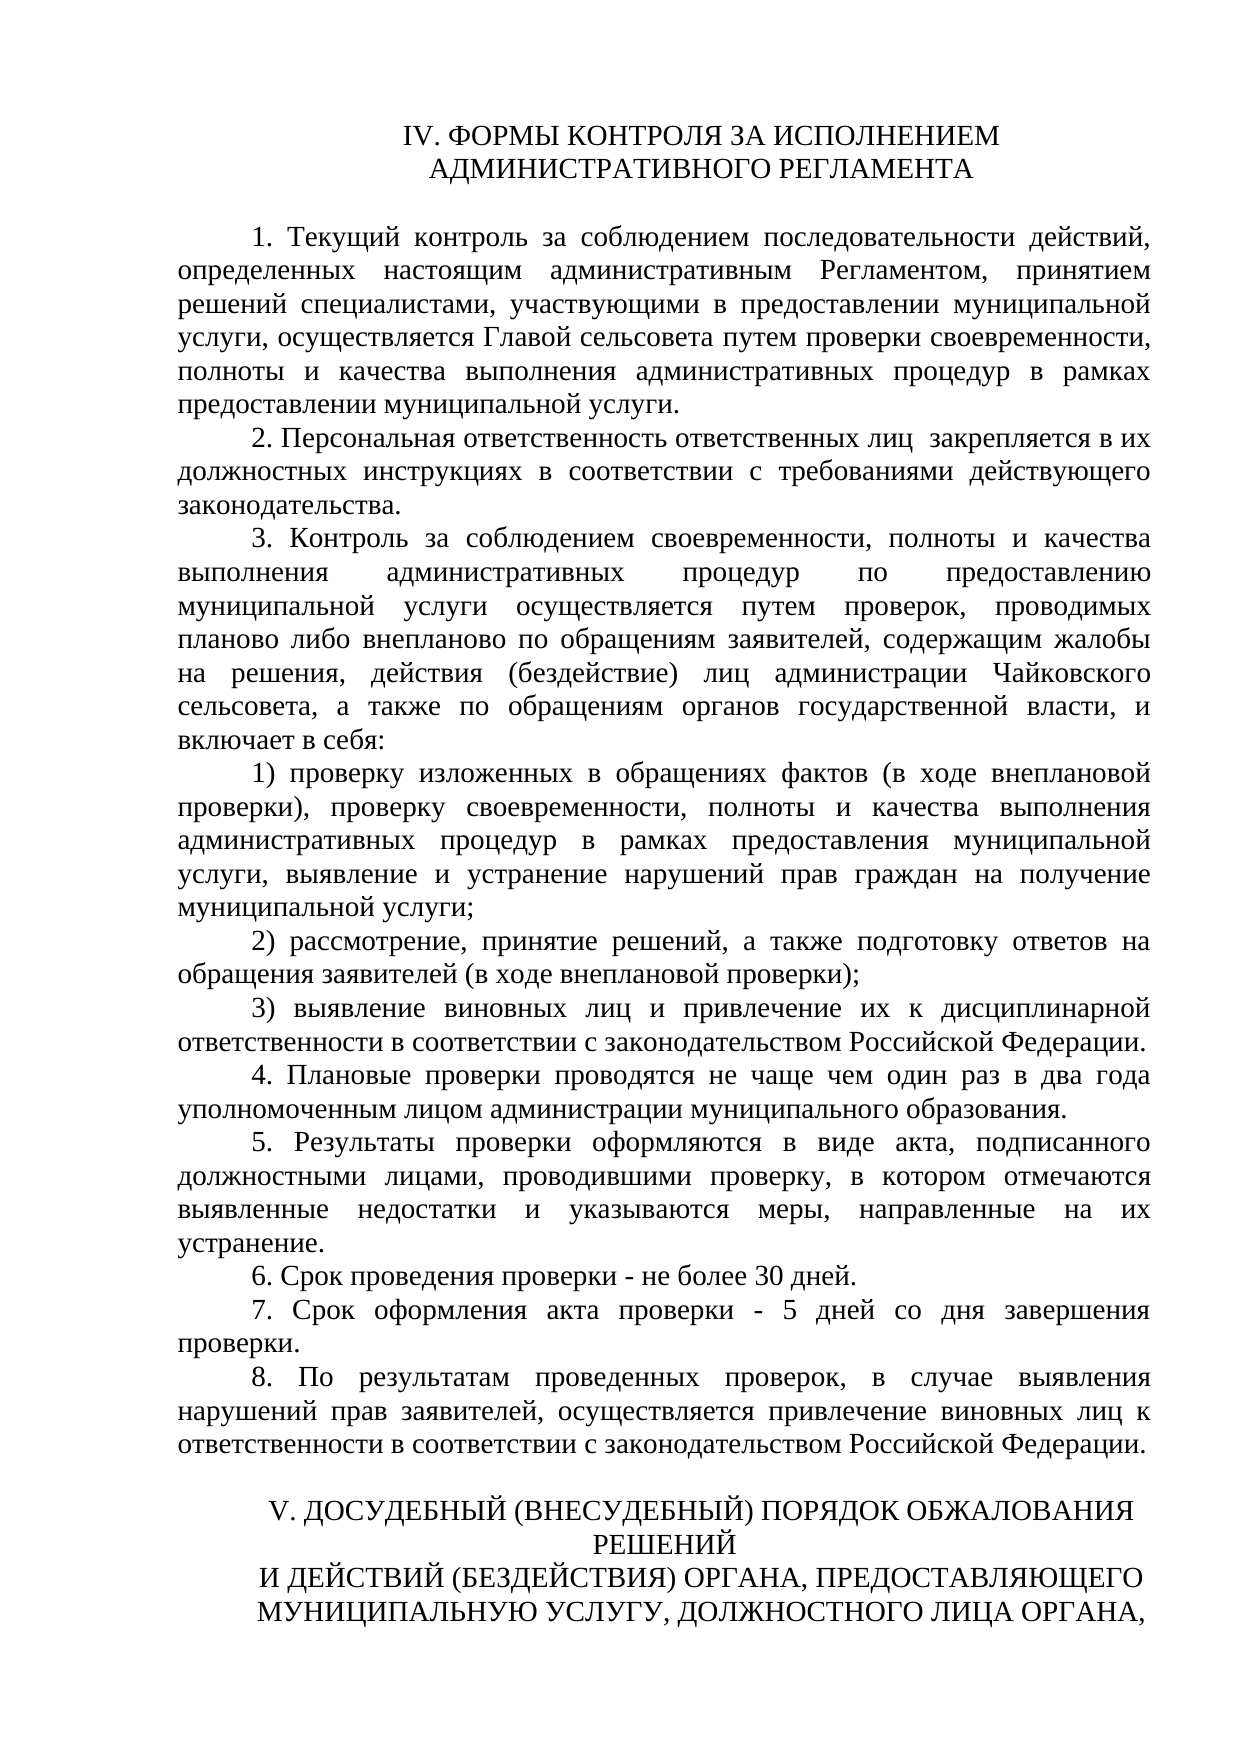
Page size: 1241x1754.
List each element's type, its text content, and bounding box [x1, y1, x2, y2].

text МУНИЦИПАЛЬНУЮ УСЛУГУ, ДОЛЖНОСТНОГО ЛИЦА ОРГАНА, [177, 1594, 1152, 1627]
text 2. Персональная ответственность ответственных лиц закрепляется в их должностных инструкциях в соответствии с требованиями действующего законодательства. [177, 420, 1152, 521]
text 5. Результаты проверки оформляются в виде акта, подписанного должностными лицами, проводившими проверку, в котором отмечаются выявленные недостатки и указываются меры, направленные на их устранение. [177, 1124, 1152, 1258]
text 2) рассмотрение, принятие решений, а также подготовку ответов на обращения заявителей (в ходе внеплановой проверки); [177, 923, 1152, 990]
text IV. ФОРМЫ КОНТРОЛЯ ЗА ИСПОЛНЕНИЕМ [177, 118, 1152, 152]
text 4. Плановые проверки проводятся не чаще чем один раз в два года уполномоченным лицом администрации муниципального образования. [177, 1057, 1152, 1124]
text 1) проверку изложенных в обращениях фактов (в ходе внеплановой проверки), проверку своевременности, полноты и качества выполнения административных процедур в рамках предоставления муниципальной услуги, выявление и устранение нарушений прав граждан на получение муниципальной услуги; [177, 755, 1152, 923]
text И ДЕЙСТВИЙ (БЕЗДЕЙСТВИЯ) ОРГАНА, ПРЕДОСТАВЛЯЮЩЕГО [177, 1560, 1152, 1594]
text 8. По результатам проведенных проверок, в случае выявления нарушений прав заявителей, осуществляется привлечение виновных лиц к ответственности в соответствии с законодательством Российской Федерации. [177, 1359, 1152, 1460]
text V. ДОСУДЕБНЫЙ (ВНЕСУДЕБНЫЙ) ПОРЯДОК ОБЖАЛОВАНИЯ РЕШЕНИЙ [177, 1493, 1152, 1560]
text 3) выявление виновных лиц и привлечение их к дисциплинарной ответственности в соответствии с законодательством Российской Федерации. [177, 990, 1152, 1057]
text 7. Срок оформления акта проверки - 5 дней со дня завершения проверки. [177, 1292, 1152, 1359]
text 3. Контроль за соблюдением своевременности, полноты и качества выполнения административных процедур по предоставлению муниципальной услуги осуществляется путем проверок, проводимых планово либо внепланово по обращениям заявителей, содержащим жалобы на решения, действия (бездействие) лиц администрации Чайковского сельсовета, а также по обращениям органов государственной власти, и включает в себя: [177, 521, 1152, 755]
text АДМИНИСТРАТИВНОГО РЕГЛАМЕНТА [177, 152, 1152, 185]
text 1. Текущий контроль за соблюдением последовательности действий, определенных настоящим административным Регламентом, принятием решений специалистами, участвующими в предоставлении муниципальной услуги, осуществляется Главой сельсовета путем проверки своевременности, полноты и качества выполнения административных процедур в рамках предоставлении муниципальной услуги. [177, 219, 1152, 420]
text 6. Срок проведения проверки - не более 30 дней. [177, 1258, 1152, 1292]
